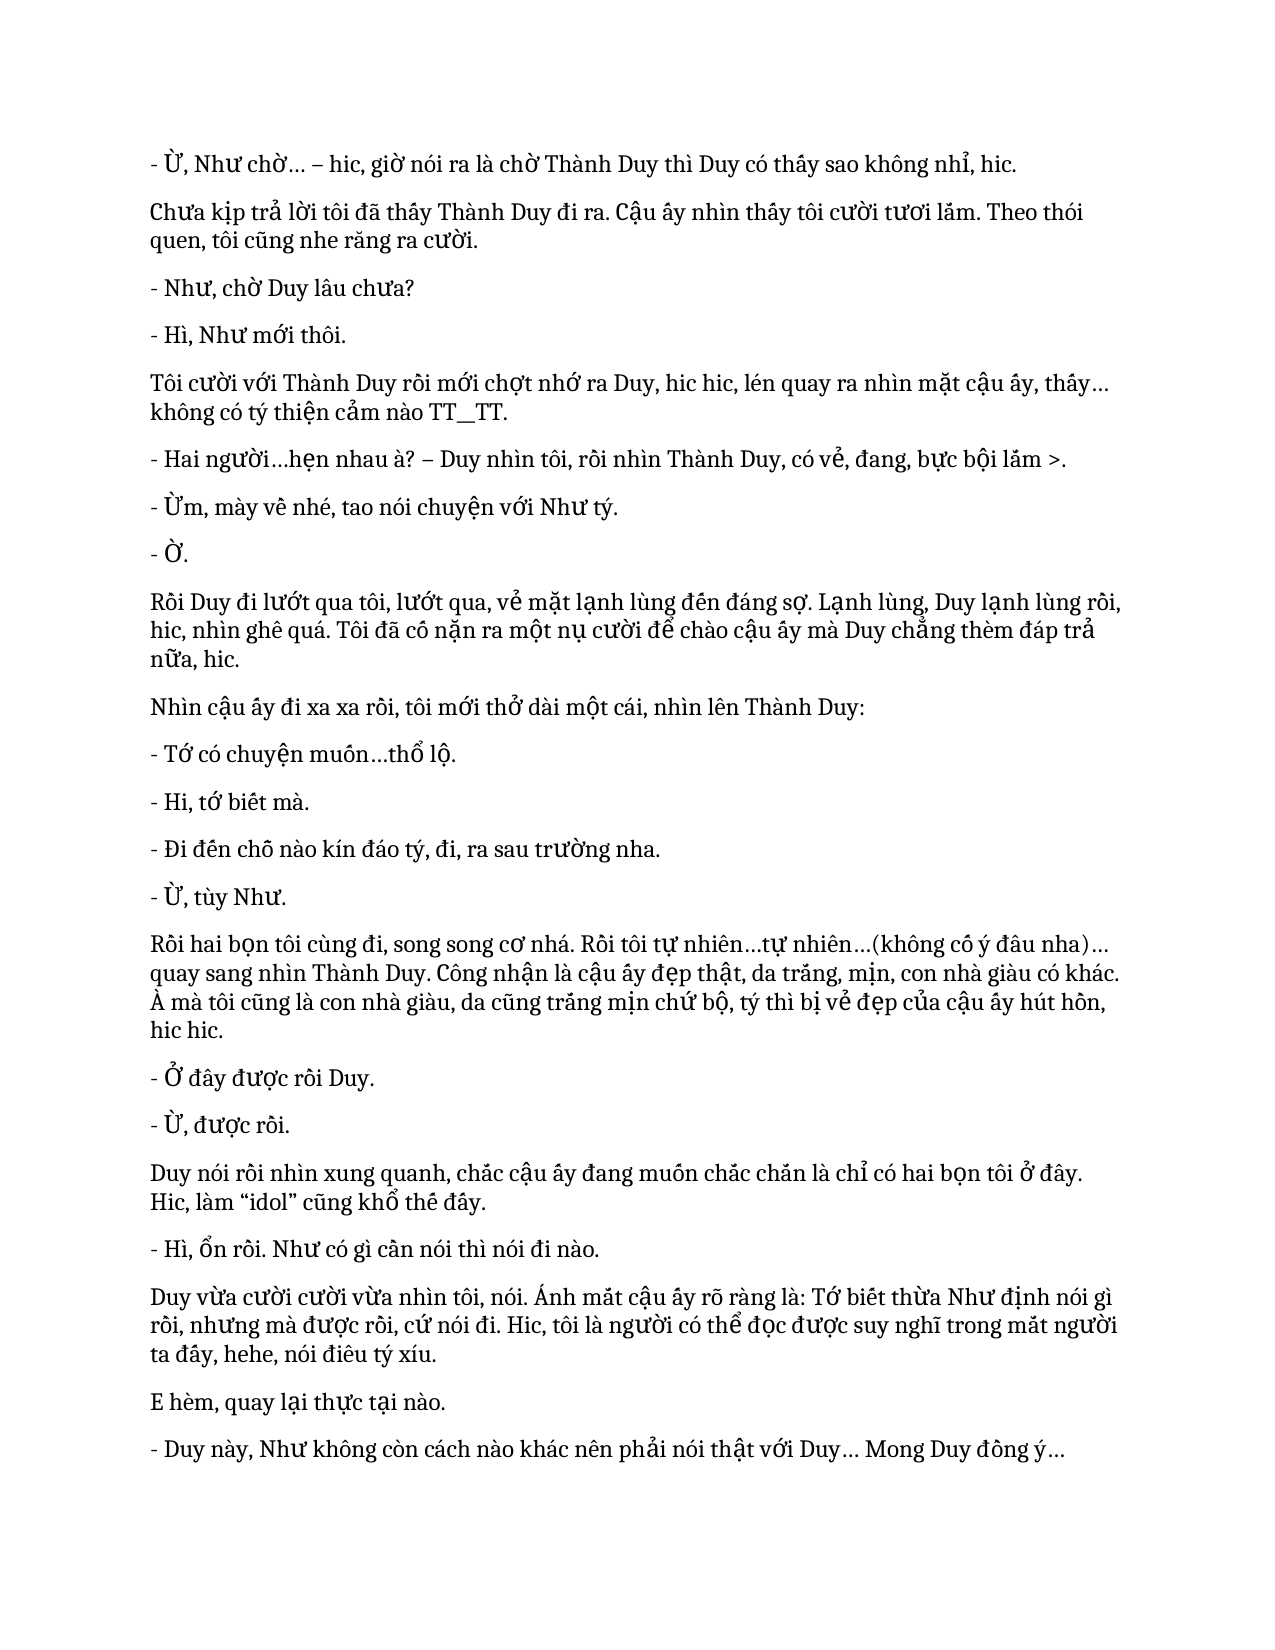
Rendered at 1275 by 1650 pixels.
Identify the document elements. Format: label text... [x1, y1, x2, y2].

text - Hì, ổn rồi. Như có gì cần nói thì nói đi nào. [150, 1235, 1125, 1264]
text - Đi đến chỗ nào kín đáo tý, đi, ra sau trường nha. [150, 835, 1125, 864]
text - Như, chờ Duy lâu chưa? [150, 274, 1125, 302]
text Nhìn cậu ấy đi xa xa rồi, tôi mới thở dài một cái, nhìn lên Thành Duy: [150, 692, 1125, 721]
text - Hi, tớ biết mà. [150, 787, 1125, 816]
text - Ừ, tùy Như. [150, 882, 1125, 911]
text Duy nói rồi nhìn xung quanh, chắc cậu ấy đang muốn chắc chắn là chỉ có hai bọn tôi ở đây. Hic, làm “idol” cũng khổ thế đấy. [150, 1159, 1125, 1216]
text - Hì, Như mới thôi. [150, 321, 1125, 350]
text Rồi Duy đi lướt qua tôi, lướt qua, vẻ mặt lạnh lùng đến đáng sợ. Lạnh lùng, Duy lạnh lùng rồi, hic, nhìn ghê quá. Tôi đã cố nặn ra một nụ cười để chào cậu ấy mà Duy chẳng thèm đáp trả nữa, hic. [150, 587, 1125, 674]
text E hèm, quay lại thực tại nào. [150, 1387, 1125, 1416]
text - Ở đây được rồi Duy. [150, 1064, 1125, 1092]
text - Tớ có chuyện muốn…thổ lộ. [150, 740, 1125, 769]
text - Ờ. [150, 540, 1125, 569]
text Rồi hai bọn tôi cùng đi, song song cơ nhá. Rồi tôi tự nhiên…tự nhiên…(không cố ý đâu nha)…quay sang nhìn Thành Duy. Công nhận là cậu ấy đẹp thật, da trắng, mịn, con nhà giàu có khác. À mà tôi cũng là con nhà giàu, da cũng trắng mịn chứ bộ, tý thì bị vẻ đẹp của cậu ấy hút hồn, hic hic. [150, 930, 1125, 1045]
text - Duy này, Như không còn cách nào khác nên phải nói thật với Duy… Mong Duy đồng ý… [150, 1435, 1125, 1464]
text Tôi cười với Thành Duy rồi mới chợt nhớ ra Duy, hic hic, lén quay ra nhìn mặt cậu ấy, thấy…không có tý thiện cảm nào TT__TT. [150, 369, 1125, 426]
text - Ừm, mày về nhé, tao nói chuyện với Như tý. [150, 492, 1125, 521]
text - Hai người…hẹn nhau à? – Duy nhìn tôi, rồi nhìn Thành Duy, có vẻ, đang, bực bội lắm >. [150, 445, 1125, 474]
text - Ừ, được rồi. [150, 1111, 1125, 1140]
text Duy vừa cười cười vừa nhìn tôi, nói. Ánh mắt cậu ấy rõ ràng là: Tớ biết thừa Như định nói gì rồi, nhưng mà được rồi, cứ nói đi. Hic, tôi là người có thể đọc được suy nghĩ trong mắt người ta đấy, hehe, nói điêu tý xíu. [150, 1282, 1125, 1369]
text - Ừ, Như chờ… – hic, giờ nói ra là chờ Thành Duy thì Duy có thấy sao không nhỉ, hic. [150, 150, 1125, 179]
text Chưa kịp trả lời tôi đã thấy Thành Duy đi ra. Cậu ấy nhìn thấy tôi cười tươi lắm. Theo thói quen, tôi cũng nhe răng ra cười. [150, 197, 1125, 255]
